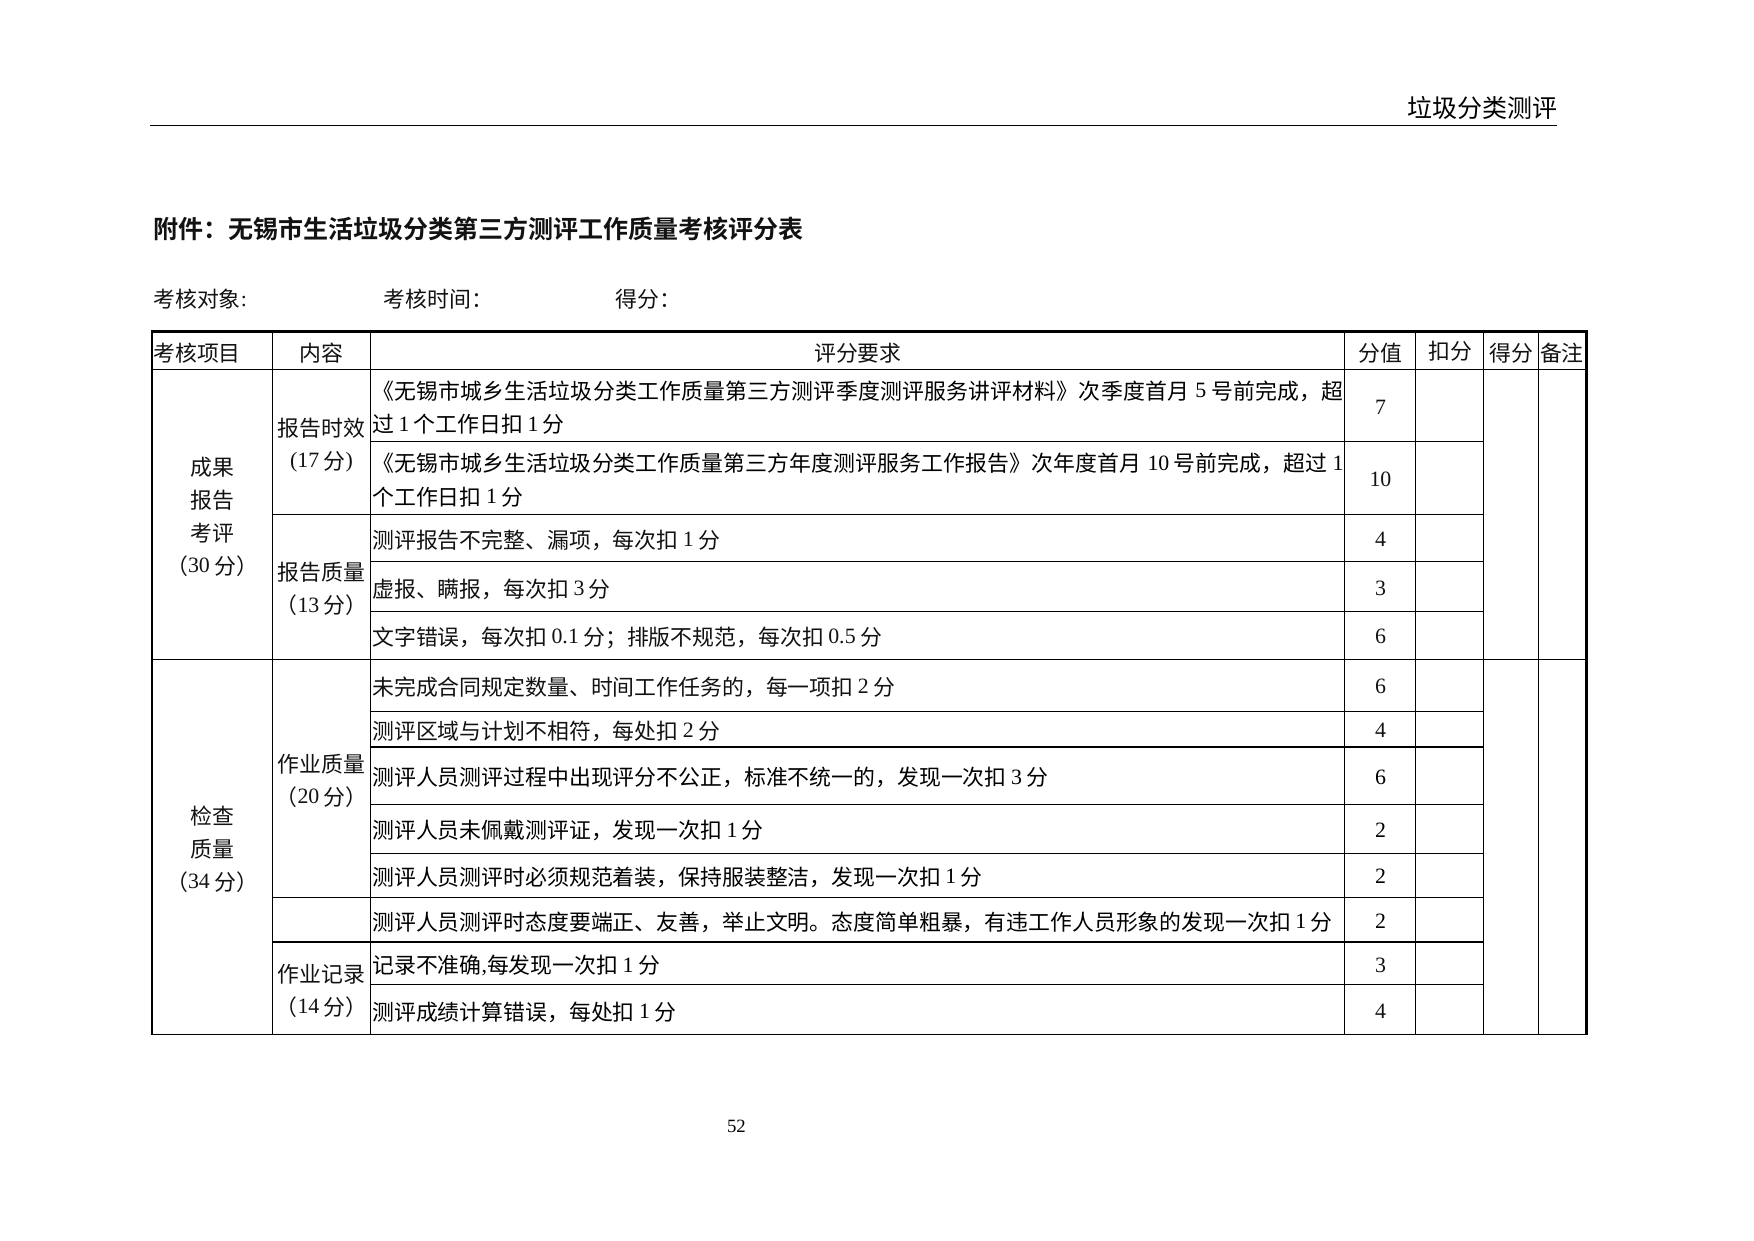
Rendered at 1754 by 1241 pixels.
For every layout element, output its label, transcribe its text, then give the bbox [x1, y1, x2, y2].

table_cell [1416, 712, 1483, 746]
table_cell 报告时效(17分) [273, 370, 370, 514]
table_cell [1416, 515, 1483, 561]
table_cell 记录不准确,每发现一次扣1分 [371, 943, 1344, 984]
table_cell 作业质量（20分） [273, 660, 370, 897]
table_cell 测评人员未佩戴测评证，发现一次扣1分 [371, 805, 1344, 853]
table_cell 评分要求 [371, 333, 1344, 369]
table_cell 6 [1345, 612, 1415, 658]
table_cell 文字错误，每次扣0.1分；排版不规范，每次扣0.5分 [371, 612, 1344, 658]
table_cell [1416, 854, 1483, 897]
table_cell 考核项目 [153, 333, 272, 369]
table_cell [1539, 370, 1585, 658]
table_cell 内容 [273, 333, 370, 369]
table_cell 作业记录（14分） [273, 943, 370, 1034]
table_cell 3 [1345, 562, 1415, 611]
table_cell [1416, 660, 1483, 711]
table_cell [1484, 660, 1538, 1034]
table_cell 2 [1345, 898, 1415, 941]
table_cell [273, 898, 370, 941]
table_cell 测评报告不完整、漏项，每次扣1分 [371, 515, 1344, 561]
table_cell 成果 报告 考评 （30分） [153, 370, 272, 658]
table_cell [1416, 805, 1483, 853]
table_cell 备注 [1539, 333, 1585, 369]
table_cell 报告质量（13分） [273, 515, 370, 658]
table_cell 测评人员测评时态度要端正、友善，举止文明。态度简单粗暴，有违工作人员形象的发现一次扣1分 [371, 898, 1344, 941]
table_cell 2 [1345, 854, 1415, 897]
table_cell 未完成合同规定数量、时间工作任务的，每一项扣2分 [371, 660, 1344, 711]
table_cell [1416, 748, 1483, 804]
table_cell 测评人员测评时必须规范着装，保持服装整洁，发现一次扣1分 [371, 854, 1344, 897]
table_cell 测评人员测评过程中出现评分不公正，标准不统一的，发现一次扣3分 [371, 748, 1344, 804]
table_cell 分值 [1345, 333, 1415, 369]
table_cell [1416, 562, 1483, 611]
table_cell 7 [1345, 370, 1415, 441]
table_cell 《无锡市城乡生活垃圾分类工作质量第三方年度测评服务工作报告》次年度首月10号前完成，超过1个工作日扣1分 [371, 442, 1344, 514]
table_cell 考核对象: 考核时间： 得分： [152, 265, 1586, 330]
table_cell 6 [1345, 748, 1415, 804]
table_cell 2 [1345, 805, 1415, 853]
table_cell 虚报、瞒报，每次扣3分 [371, 562, 1344, 611]
table_cell [1416, 943, 1483, 984]
table_cell 4 [1345, 985, 1415, 1034]
table_cell 测评区域与计划不相符，每处扣2分 [371, 712, 1344, 746]
table_cell [1484, 370, 1538, 658]
table_cell [1416, 612, 1483, 658]
table_cell [1416, 898, 1483, 941]
table_cell 10 [1345, 442, 1415, 514]
table_cell 3 [1345, 943, 1415, 984]
table_cell 4 [1345, 515, 1415, 561]
table_cell 扣分 [1416, 333, 1483, 369]
table_cell [1416, 985, 1483, 1034]
table_cell [1539, 660, 1585, 1034]
table_cell 《无锡市城乡生活垃圾分类工作质量第三方测评季度测评服务讲评材料》次季度首月5号前完成，超过1个工作日扣1分 [371, 370, 1344, 441]
table_cell 得分 [1484, 333, 1538, 369]
table_header 附件：无锡市生活垃圾分类第三方测评工作质量考核评分表 [152, 188, 1586, 265]
table_cell [1416, 370, 1483, 441]
table_cell 检查 质量 （34分） [153, 660, 272, 1034]
table_cell 6 [1345, 660, 1415, 711]
table_cell 测评成绩计算错误，每处扣1分 [371, 985, 1344, 1034]
table_cell [1416, 442, 1483, 514]
table_cell 4 [1345, 712, 1415, 746]
